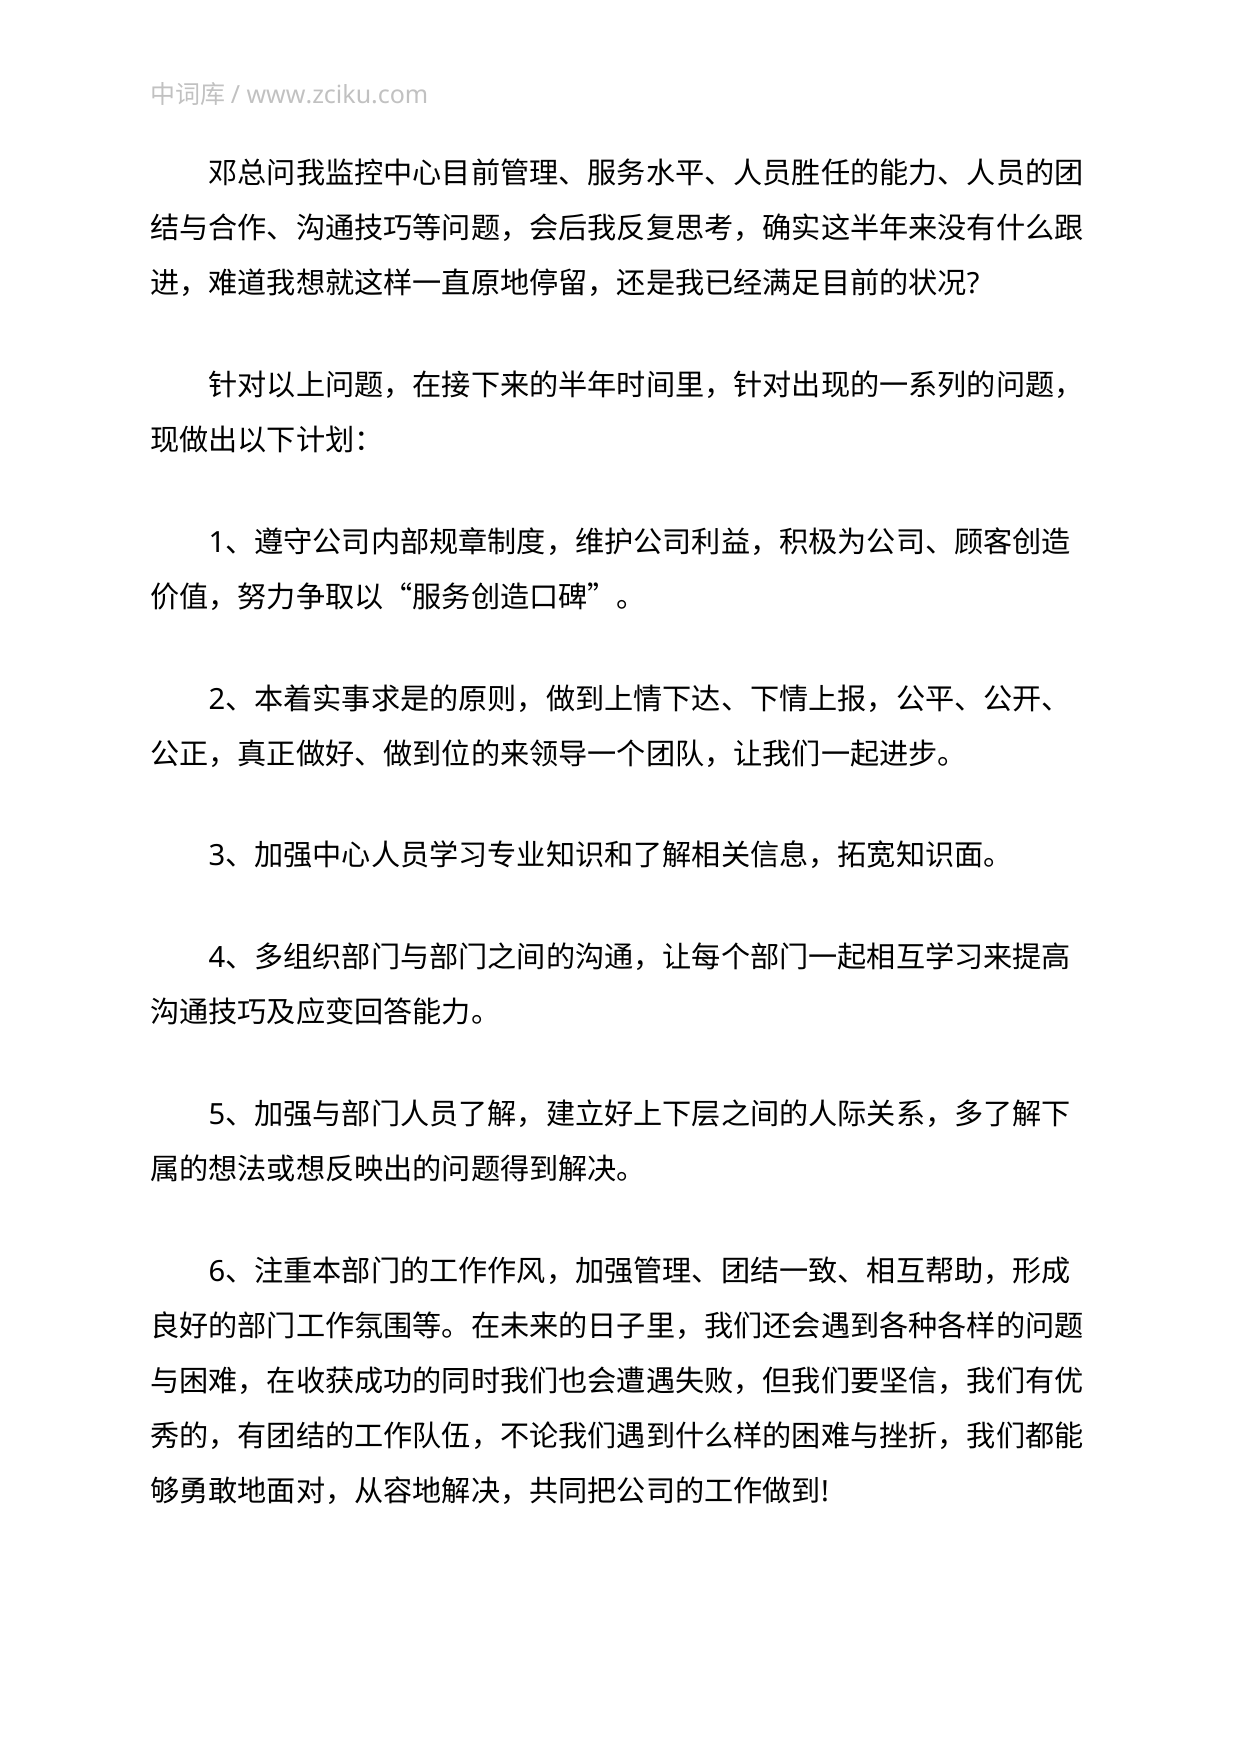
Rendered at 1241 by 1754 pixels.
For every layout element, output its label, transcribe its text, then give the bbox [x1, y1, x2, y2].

text 2、本着实事求是的原则，做到上情下达、下情上报，公平、公开、公正，真正做好、做到位的来领导一个团队，让我们一起进步。 [150, 675, 1090, 772]
text 6、注重本部门的工作作风，加强管理、团结一致、相互帮助，形成良好的部门工作氛围等。在未来的日子里，我们还会遇到各种各样的问题与困难，在收获成功的同时我们也会遭遇失败，但我们要坚信，我们有优秀的，有团结的工作队伍，不论我们遇到什么样的困难与挫折，我们都能够勇敢地面对，从容地解决，共同把公司的工作做到! [150, 1247, 1090, 1509]
text 邓总问我监控中心目前管理、服务水平、人员胜任的能力、人员的团结与合作、沟通技巧等问题，会后我反复思考，确实这半年来没有什么跟进，难道我想就这样一直原地停留，还是我已经满足目前的状况? [150, 150, 1090, 302]
text 针对以上问题，在接下来的半年时间里，针对出现的一系列的问题，现做出以下计划： [150, 362, 1090, 459]
text 3、加强中心人员学习专业知识和了解相关信息，拓宽知识面。 [150, 832, 1090, 874]
text 5、加强与部门人员了解，建立好上下层之间的人际关系，多了解下属的想法或想反映出的问题得到解决。 [150, 1091, 1090, 1188]
text 1、遵守公司内部规章制度，维护公司利益，积极为公司、顾客创造价值，努力争取以“服务创造口碑”。 [150, 518, 1090, 616]
text 4、多组织部门与部门之间的沟通，让每个部门一起相互学习来提高沟通技巧及应变回答能力。 [150, 934, 1090, 1031]
